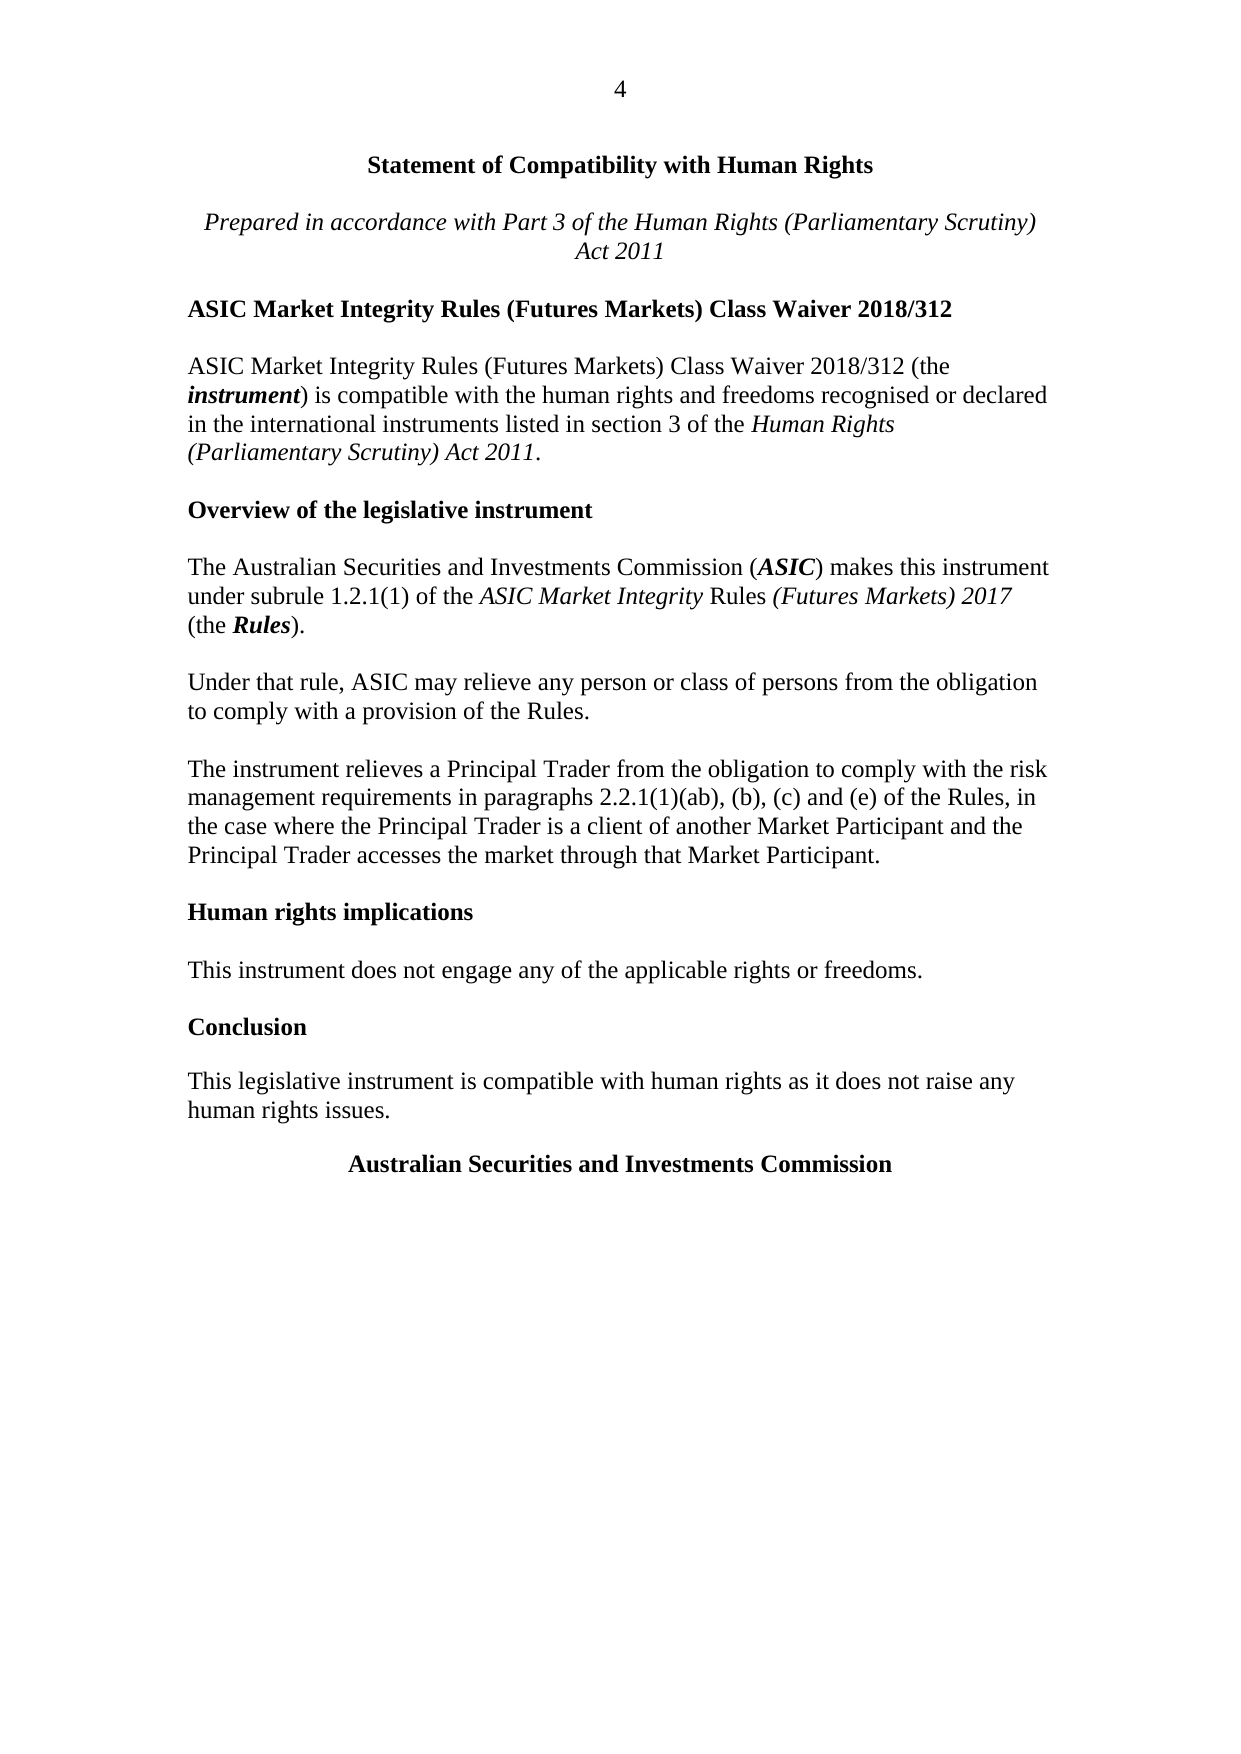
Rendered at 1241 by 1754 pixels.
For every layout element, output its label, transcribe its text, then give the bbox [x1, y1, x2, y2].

text The Australian Securities and Investments Commission (ASIC) makes this instrument under subrule 1.2.1(1) of the ASIC Market Integrity Rules (Futures Markets) 2017 (the Rules). [187, 552, 1053, 639]
text ASIC Market Integrity Rules (Futures Markets) Class Waiver 2018/312 (the instrument) is compatible with the human rights and freedoms recognised or declared in the international instruments listed in section 3 of the Human Rights (Parliamentary Scrutiny) Act 2011. [187, 351, 1053, 466]
text Conclusion [187, 1012, 1053, 1041]
text ASIC Market Integrity Rules (Futures Markets) Class Waiver 2018/312 [187, 294, 1053, 322]
text The instrument relieves a Principal Trader from the obligation to comply with the risk management requirements in paragraphs 2.2.1(1)(ab), (b), (c) and (e) of the Rules, in the case where the Principal Trader is a client of another Market Participant and the Principal Trader accesses the market through that Market Participant. [187, 754, 1053, 869]
text Overview of the legislative instrument [187, 495, 1053, 524]
text Prepared in accordance with Part 3 of the Human Rights (Parliamentary Scrutiny) Act 2011 [187, 207, 1053, 265]
text Statement of Compatibility with Human Rights [187, 150, 1053, 179]
text Under that rule, ASIC may relieve any person or class of persons from the obligation to comply with a provision of the Rules. [187, 667, 1053, 725]
text Human rights implications [187, 897, 1053, 926]
text Australian Securities and Investments Commission [187, 1149, 1053, 1177]
text This instrument does not engage any of the applicable rights or freedoms. [187, 955, 1053, 984]
text This legislative instrument is compatible with human rights as it does not raise any human rights issues. [187, 1066, 1053, 1124]
